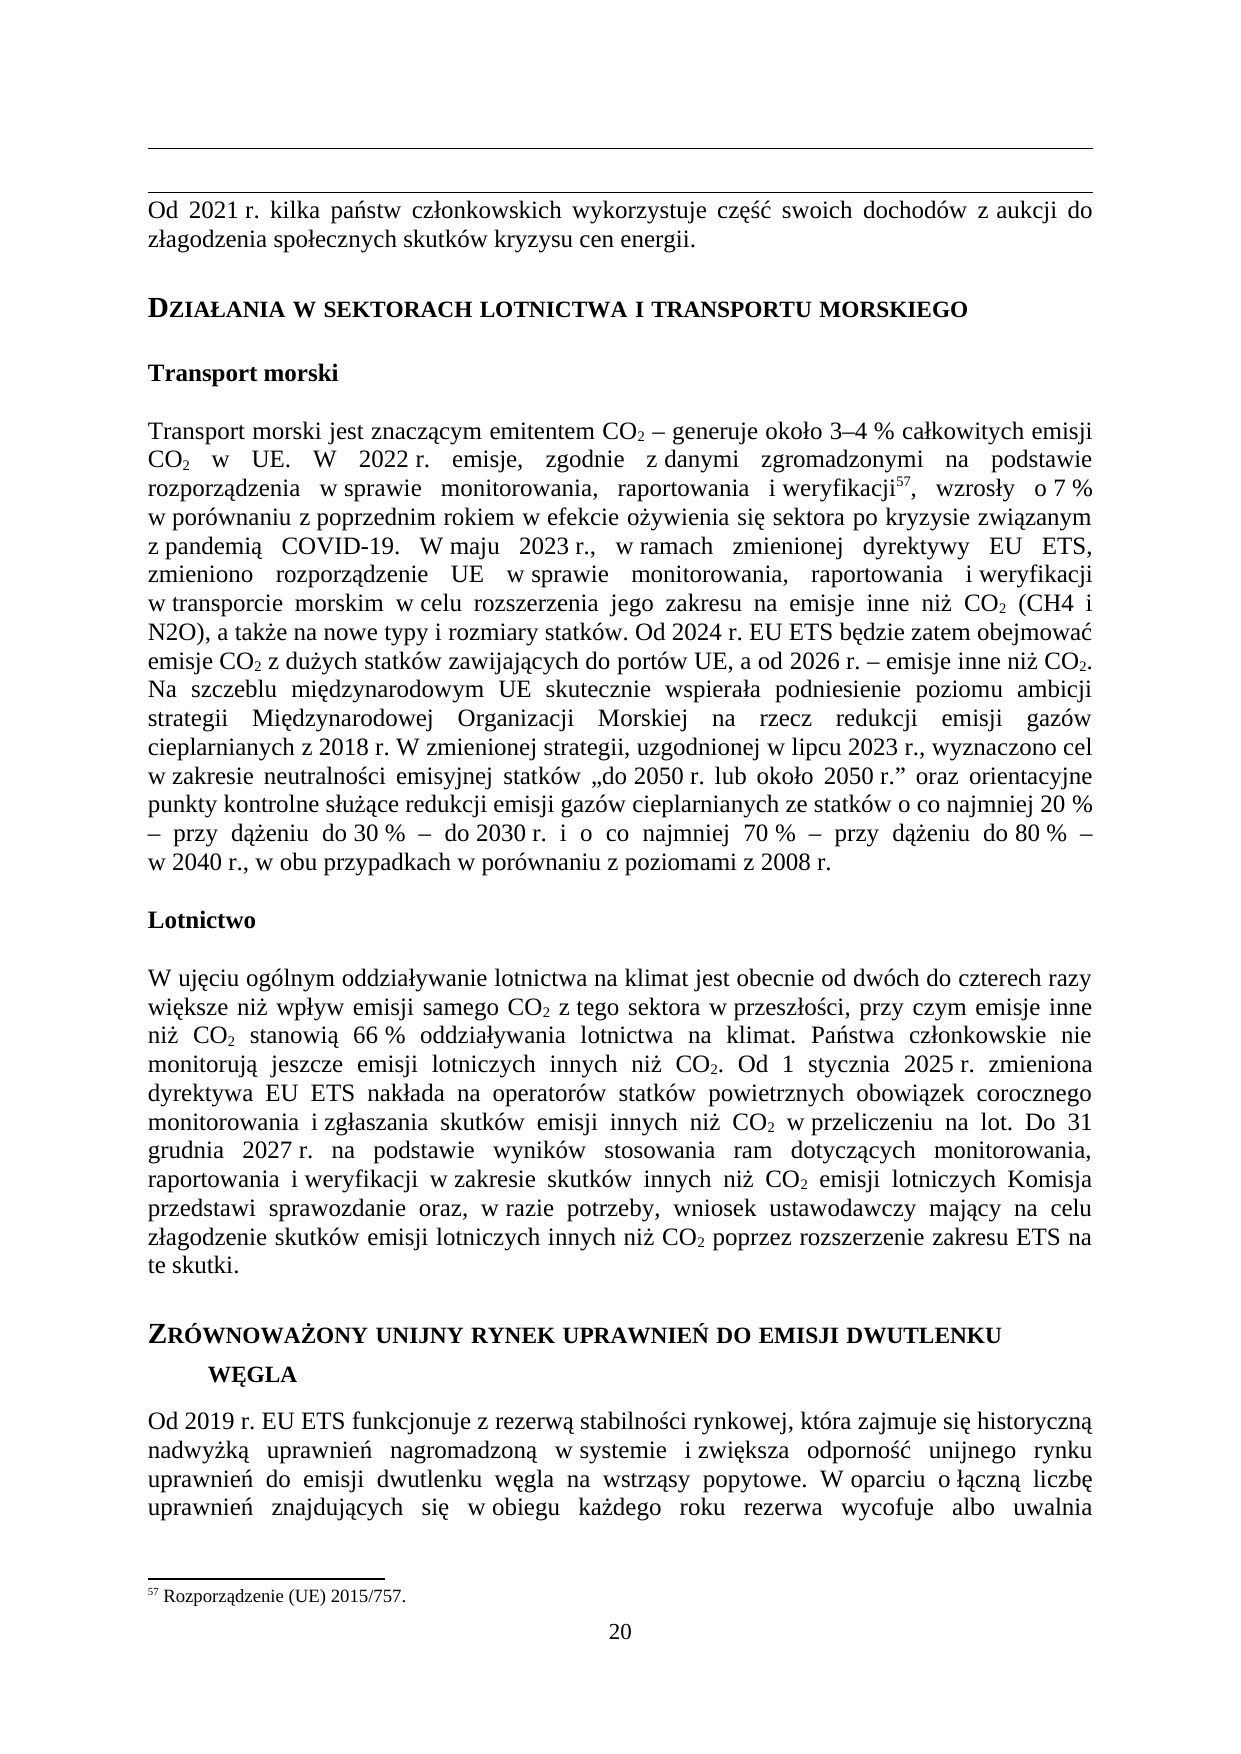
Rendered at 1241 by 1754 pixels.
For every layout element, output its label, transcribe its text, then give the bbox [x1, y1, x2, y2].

text W ujęciu ogólnym oddziaływanie lotnictwa na klimat jest obecnie od dwóch do czterech razy większe niż wpływ emisji samego CO2 z tego sektora w przeszłości, przy czym emisje inne niż CO2 stanowią 66 % oddziaływania lotnictwa na klimat. Państwa członkowskie nie monitorują jeszcze emisji lotniczych innych niż CO2. Od 1 stycznia 2025 r. zmieniona dyrektywa EU ETS nakłada na operatorów statków powietrznych obowiązek corocznego monitorowania i zgłaszania skutków emisji innych niż CO2 w przeliczeniu na lot. Do 31 grudnia 2027 r. na podstawie wyników stosowania ram dotyczących monitorowania, raportowania i weryfikacji w zakresie skutków innych niż CO2 emisji lotniczych Komisja przedstawi sprawozdanie oraz, w razie potrzeby, wniosek ustawodawczy mający na celu złagodzenie skutków emisji lotniczych innych niż CO2 poprzez rozszerzenie zakresu ETS na te skutki. [148, 963, 1093, 1279]
text Transport morski jest znaczącym emitentem CO2 – generuje około 3–4 % całkowitych emisji CO2 w UE. W 2022 r. emisje, zgodnie z danymi zgromadzonymi na podstawie rozporządzenia w sprawie monitorowania, raportowania i weryfikacji, wzrosły o 7 % w porównaniu z poprzednim rokiem w efekcie ożywienia się sektora po kryzysie związanym z pandemią COVID-19. W maju 2023 r., w ramach zmienionej dyrektywy EU ETS, zmieniono rozporządzenie UE w sprawie monitorowania, raportowania i weryfikacji w transporcie morskim w celu rozszerzenia jego zakresu na emisje inne niż CO2 (CH4 i N2O), a także na nowe typy i rozmiary statków. Od 2024 r. EU ETS będzie zatem obejmować emisje CO2 z dużych statków zawijających do portów UE, a od 2026 r. – emisje inne niż CO2. Na szczeblu międzynarodowym UE skutecznie wspierała podniesienie poziomu ambicji strategii Międzynarodowej Organizacji Morskiej na rzecz redukcji emisji gazów cieplarnianych z 2018 r. W zmienionej strategii, uzgodnionej w lipcu 2023 r., wyznaczono cel w zakresie neutralności emisyjnej statków „do 2050 r. lub około 2050 r.” oraz orientacyjne punkty kontrolne służące redukcji emisji gazów cieplarnianych ze statków o co najmniej 20 % – przy dążeniu do 30 % – do 2030 r. i o co najmniej 70 % – przy dążeniu do 80 % – w 2040 r., w obu przypadkach w porównaniu z poziomami z 2008 r. [148, 416, 1093, 876]
subtitle Działania w sektorach lotnictwa i transportu morskiego [148, 290, 1093, 324]
text Transport morski [148, 358, 1093, 387]
subtitle Zrównoważony unijny rynek uprawnień do emisji dwutlenku węgla [148, 1317, 1093, 1389]
text Lotnictwo [148, 905, 1093, 934]
text Od 2021 r. kilka państw członkowskich wykorzystuje część swoich dochodów z aukcji do złagodzenia społecznych skutków kryzysu cen energii. [148, 193, 1093, 253]
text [148, 1406, 1093, 1521]
